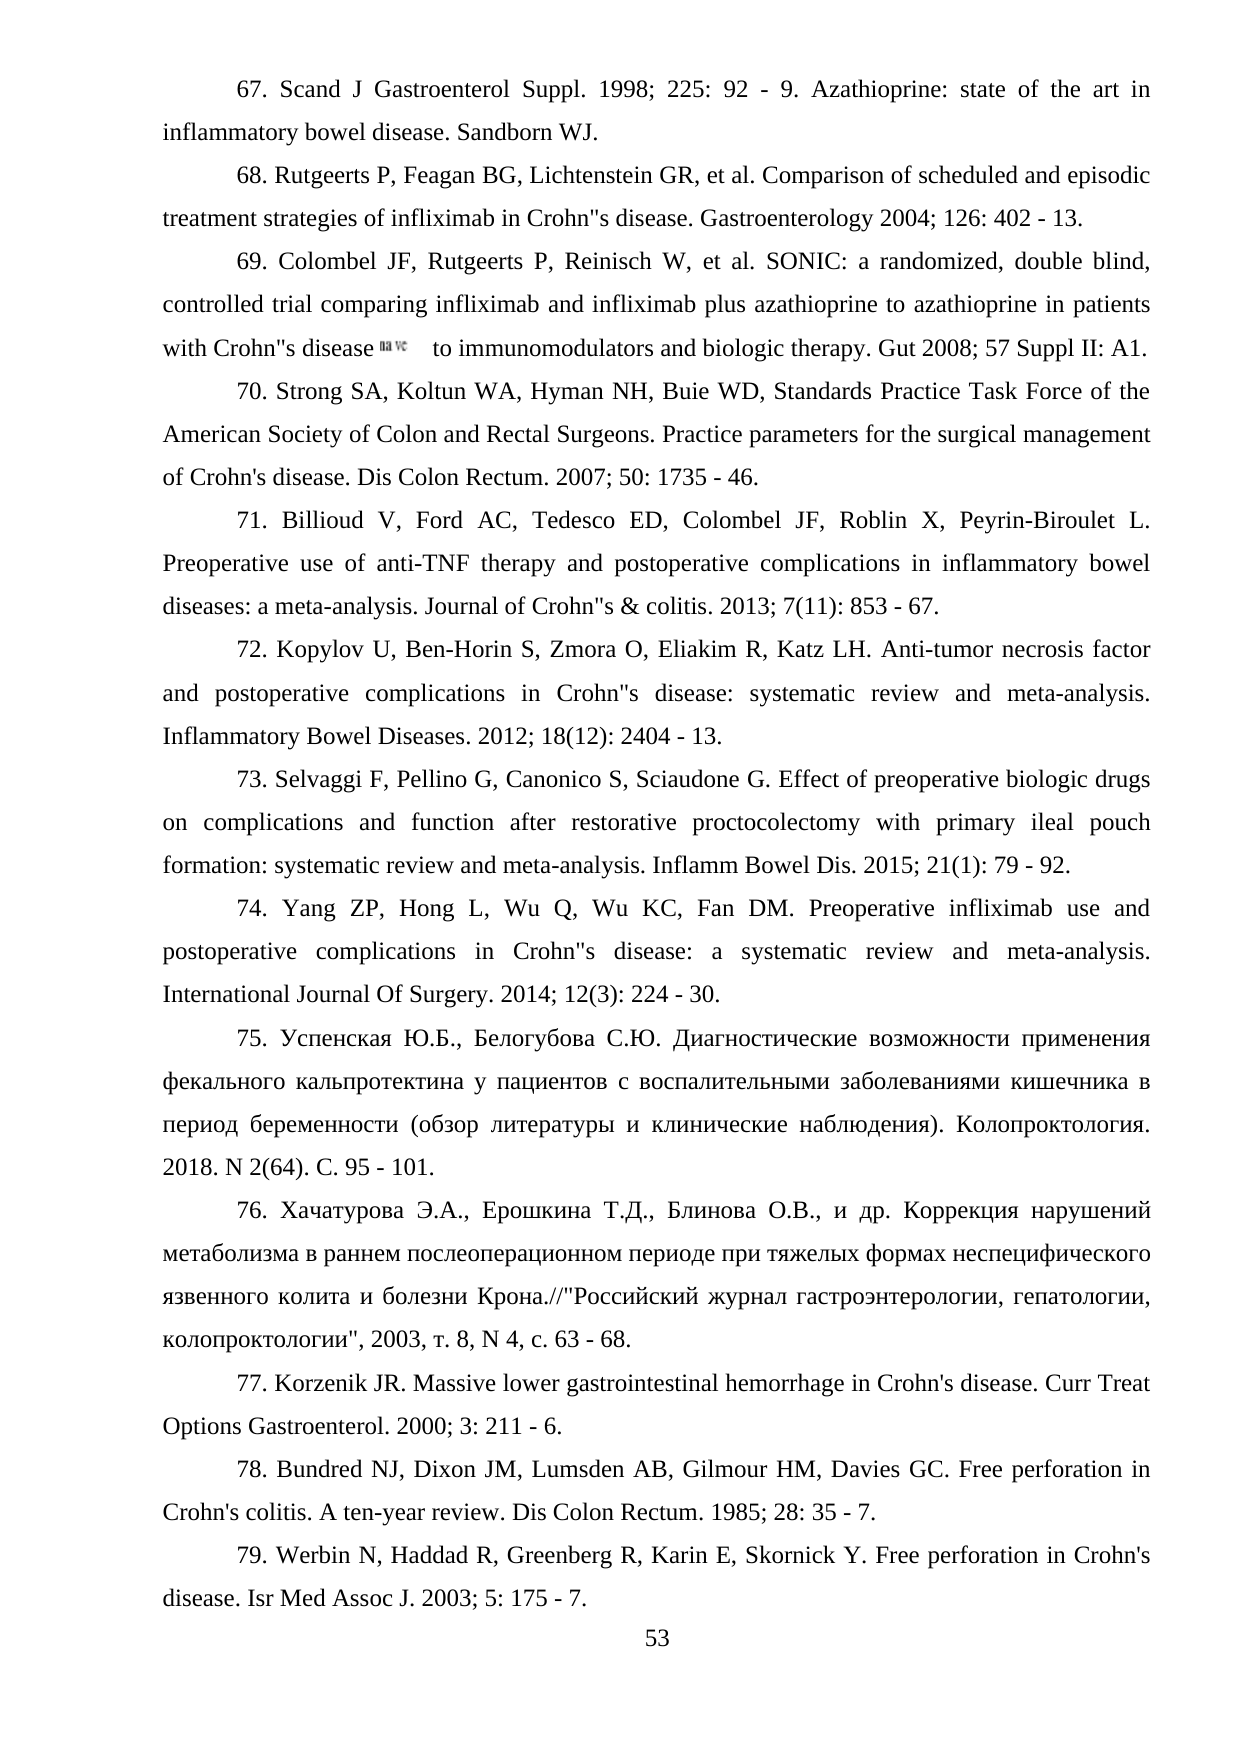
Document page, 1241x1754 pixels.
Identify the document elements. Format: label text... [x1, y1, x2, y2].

text 73. Selvaggi F, Pellino G, Canonico S, Sciaudone G. Effect of preoperative biologic drugs on complications and function after restorative proctocolectomy with primary ileal pouch formation: systematic review and meta-analysis. Inflamm Bowel Dis. 2015; 21(1): 79 - 92. [162, 764, 1152, 879]
text 79. Werbin N, Haddad R, Greenberg R, Karin E, Skornick Y. Free perforation in Crohn's disease. Isr Med Assoc J. 2003; 5: 175 - 7. [162, 1540, 1152, 1612]
text 71. Billioud V, Ford AC, Tedesco ED, Colombel JF, Roblin X, Peyrin-Biroulet L. Preoperative use of anti-TNF therapy and postoperative complications in inflammatory bowel diseases: a meta-analysis. Journal of Crohn"s & colitis. 2013; 7(11): 853 - 67. [162, 505, 1152, 620]
picture [380, 335, 427, 356]
text 78. Bundred NJ, Dixon JM, Lumsden AB, Gilmour HM, Davies GC. Free perforation in Crohn's colitis. A ten-year review. Dis Colon Rectum. 1985; 28: 35 - 7. [162, 1454, 1152, 1526]
text 70. Strong SA, Koltun WA, Hyman NH, Buie WD, Standards Practice Task Force of the American Society of Colon and Rectal Surgeons. Practice parameters for the surgical management of Crohn's disease. Dis Colon Rectum. 2007; 50: 1735 - 46. [162, 376, 1152, 491]
text 74. Yang ZP, Hong L, Wu Q, Wu KC, Fan DM. Preoperative infliximab use and postoperative complications in Crohn"s disease: a systematic review and meta-analysis. International Journal Of Surgery. 2014; 12(3): 224 - 30. [162, 893, 1152, 1008]
text 67. Scand J Gastroenterol Suppl. 1998; 225: 92 - 9. Azathioprine: state of the art in inflammatory bowel disease. Sandborn WJ. [162, 74, 1152, 146]
text 72. Kopylov U, Ben-Horin S, Zmora O, Eliakim R, Katz LH. Anti-tumor necrosis factor and postoperative complications in Crohn"s disease: systematic review and meta-analysis. Inflammatory Bowel Diseases. 2012; 18(12): 2404 - 13. [162, 634, 1152, 749]
text 68. Rutgeerts P, Feagan BG, Lichtenstein GR, et al. Comparison of scheduled and episodic treatment strategies of infliximab in Crohn"s disease. Gastroenterology 2004; 126: 402 - 13. [162, 160, 1152, 232]
text 69. Colombel JF, Rutgeerts P, Reinisch W, et al. SONIC: a randomized, double blind, controlled trial comparing infliximab and infliximab plus azathioprine to azathioprine in patients with Crohn"s disease to immunomodulators and biologic therapy. Gut 2008; 57 Suppl II: A1. [162, 246, 1152, 361]
text 77. Korzenik JR. Massive lower gastrointestinal hemorrhage in Crohn's disease. Curr Treat Options Gastroenterol. 2000; 3: 211 - 6. [162, 1368, 1152, 1439]
text 75. Успенская Ю.Б., Белогубова С.Ю. Диагностические возможности применения фекального кальпротектина у пациентов с воспалительными заболеваниями кишечника в период беременности (обзор литературы и клинические наблюдения). Колопроктология. 2018. N 2(64). С. 95 - 101. [162, 1023, 1152, 1181]
text 76. Хачатурова Э.А., Ерошкина Т.Д., Блинова О.В., и др. Коррекция нарушений метаболизма в раннем послеоперационном периоде при тяжелых формах неспецифического язвенного колита и болезни Крона.//"Российский журнал гастроэнтерологии, гепатологии, колопроктологии", 2003, т. 8, N 4, с. 63 - 68. [162, 1195, 1152, 1353]
